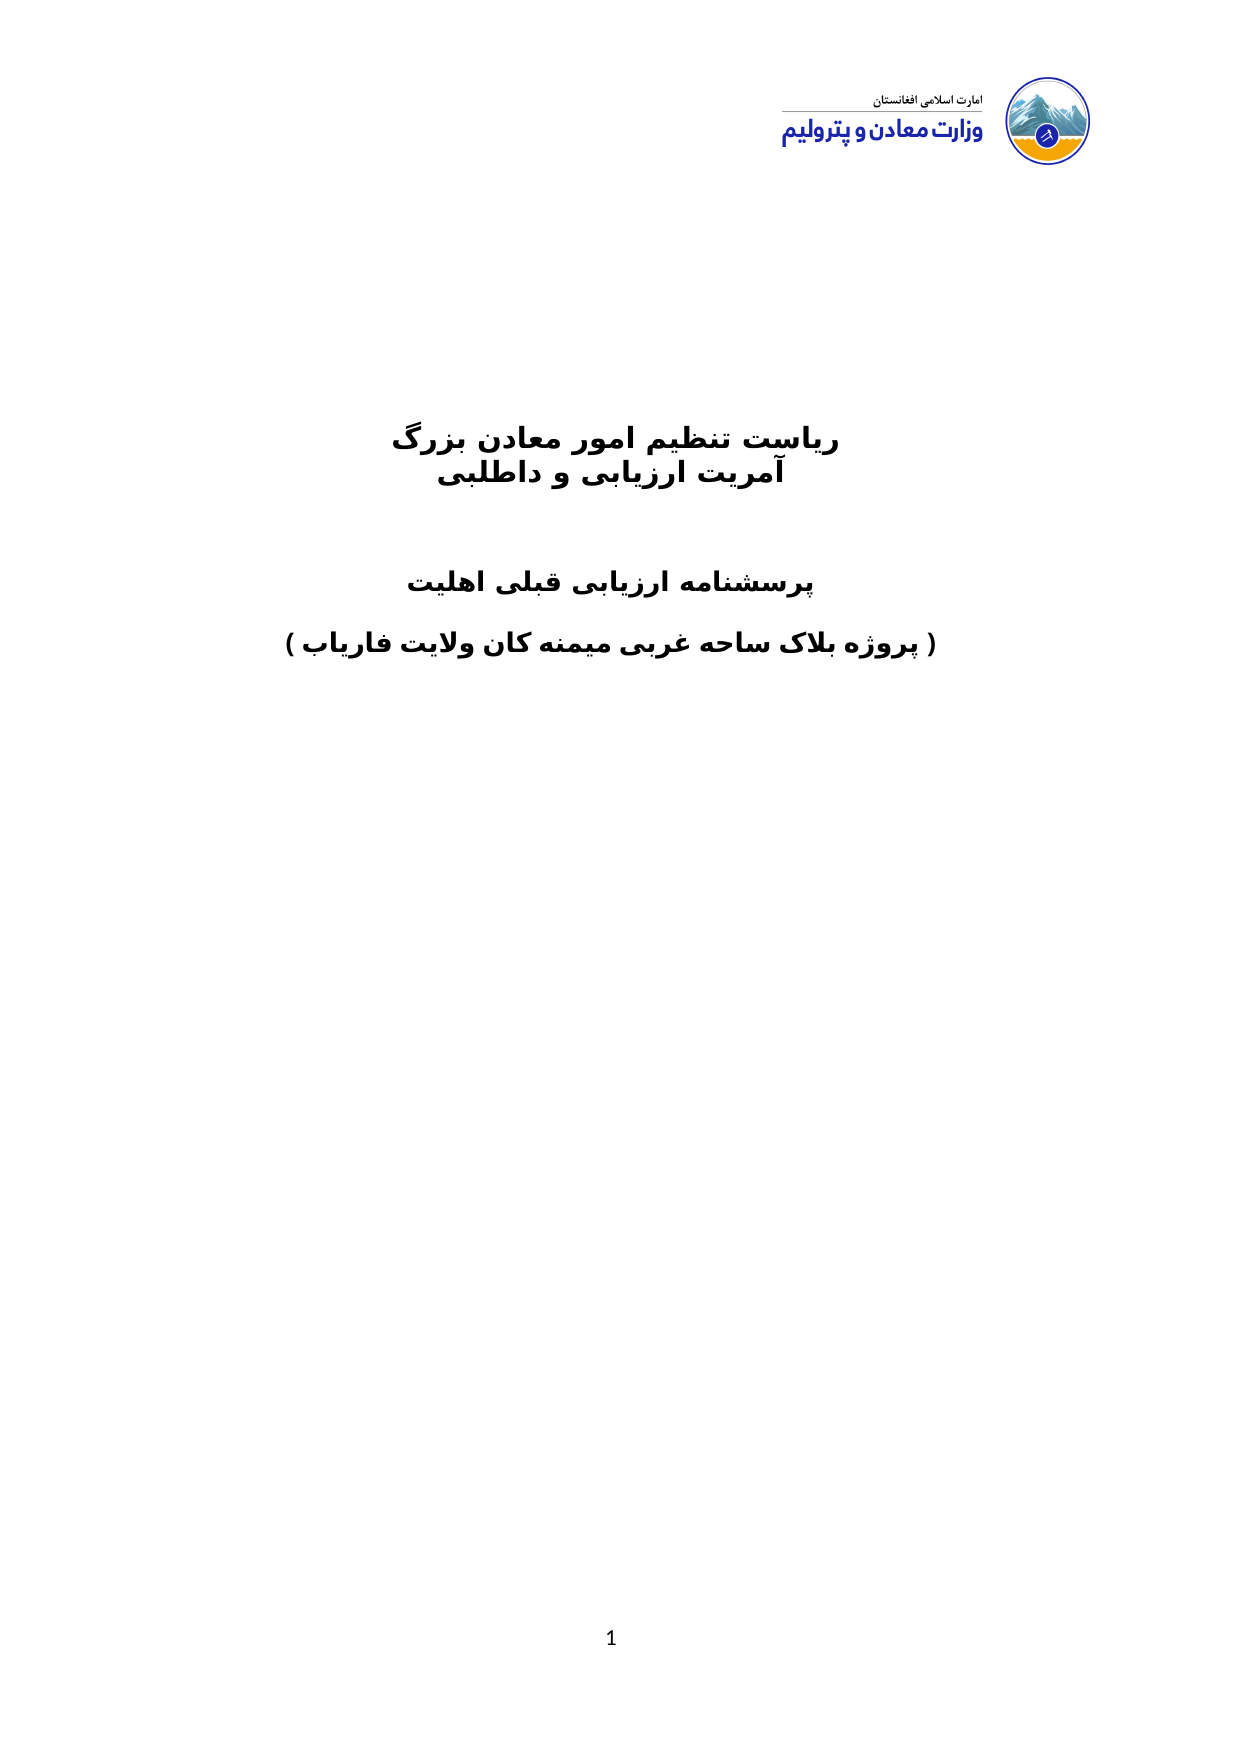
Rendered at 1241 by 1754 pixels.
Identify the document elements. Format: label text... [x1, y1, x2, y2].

text پرسشنامه ارزیابی قبلی اهلیت [131, 566, 1090, 598]
text ( پروژه بلاک ساحه غربی میمنه کان ولایت فاریاب ) [131, 623, 1090, 660]
text ریاست تنظیم امور معادن بزرگ [131, 422, 1090, 456]
text آمریت ارزیابی و داطلبی [131, 456, 1090, 489]
picture [782, 75, 1090, 167]
